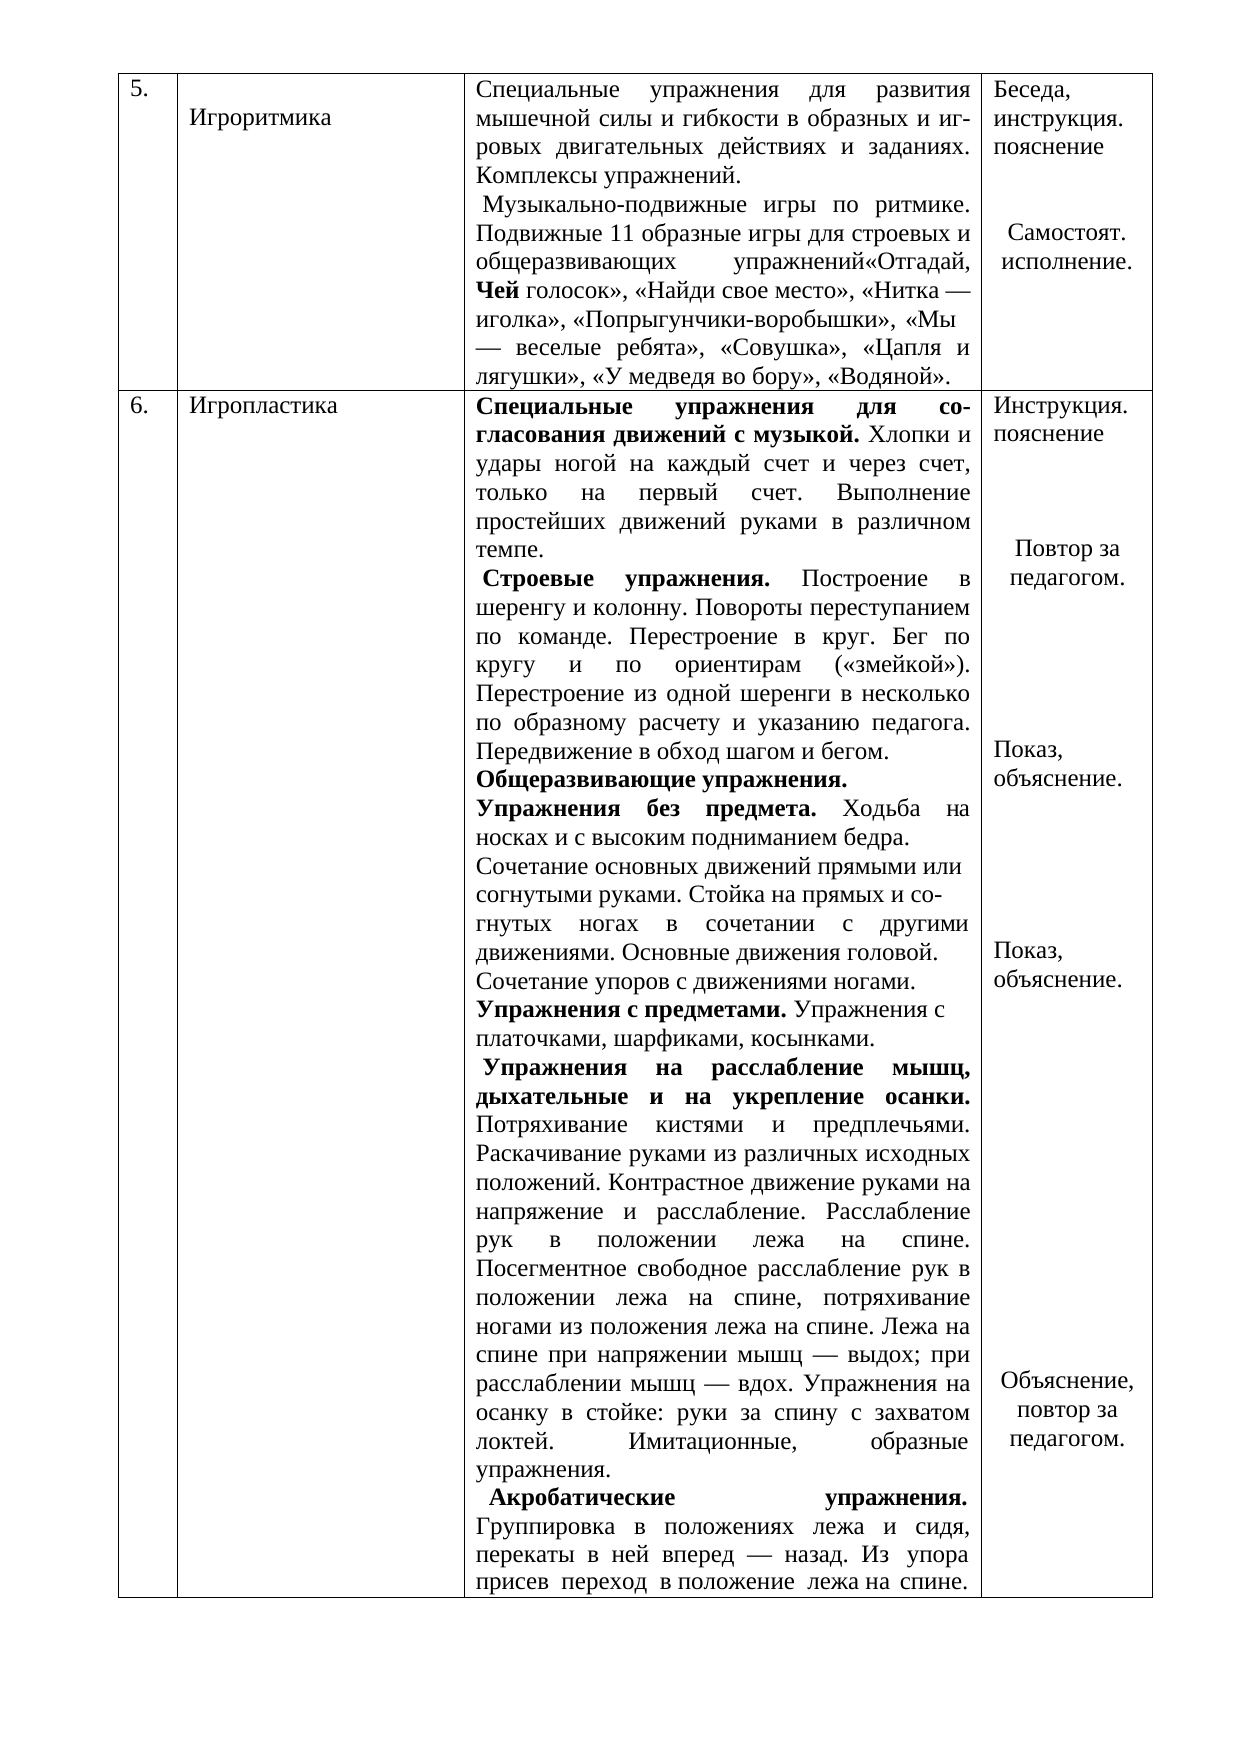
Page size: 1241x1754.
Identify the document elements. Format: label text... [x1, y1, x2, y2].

table_header Беседа, инструкция. пояснение Самостоят. исполнение. [982, 74, 1152, 390]
table_cell Специальные упражнения для со- гласования движений с музыкой. Хлопки и удары ногой на каждый счет и через счет, только на первый счет. Выполнение простейших движений руками в различном темпе. Строевые упражнения. Построение в шеренгу и колонну. Повороты переступанием по команде. Перестроение в круг. Бег по кругу и по ориентирам («змейкой»). Перестроение из одной шеренги в несколько по образному расчету и указанию педагога. Передвижение в обход шагом и бегом. Общеразвивающие упражнения. Упражнения без предмета. Ходьба на носках и с высоким подниманием бедра. Сочетание основных движений прямыми или согнутыми руками. Стойка на прямых и со- гнутых ногах в сочетании с другими движениями. Основные движения головой. Сочетание упоров с движениями ногами. Упражнения с предметами. Упражнения с платочками, шарфиками, косынками. Упражнения на расслабление мышц, дыхательные и на укрепление осанки. Потряхивание кистями и предплечьями. Раскачивание руками из различных исходных положений. Контрастное движение руками на напряжение и расслабление. Расслабление рук в положении лежа на спине. Посегментное свободное расслабление рук в положении лежа на спине, потряхивание ногами из положения лежа на спине. Лежа на спине при напряжении мышц — выдох; при расслаблении мышц — вдох. Упражнения на осанку в стойке: руки за спину с захватом локтей. Имитационные, образные упражнения. Акробатические упражнения. Группировка в положениях лежа и сидя, перекаты в ней вперед — назад. Из упора присев переход в положение лежа на спине. [465, 391, 981, 1597]
table_header Специальные упражнения для развития мышечной силы и гибкости в образных и иг- ровых двигательных действиях и заданиях. Комплексы упражнений. Музыкально-подвижные игры по ритмике. Подвижные 11 образные игры для строевых и общеразвивающих упражнений«Отгадай, Чей голосок», «Найди свое место», «Нитка — иголка», «Попрыгунчики-воробышки», «Мы — веселые ребята», «Совушка», «Цапля и лягушки», «У медведя во бору», «Водяной». [465, 74, 981, 390]
table_cell 6. [119, 391, 177, 1597]
table_cell Инструкция. пояснение Повтор за педагогом. Показ, объяснение. Показ, объяснение. Объяснение, повтор за педагогом. [982, 391, 1152, 1597]
table_header 5. [119, 74, 177, 390]
table_cell Игропластика [178, 391, 464, 1597]
table_header Игроритмика [178, 74, 464, 390]
